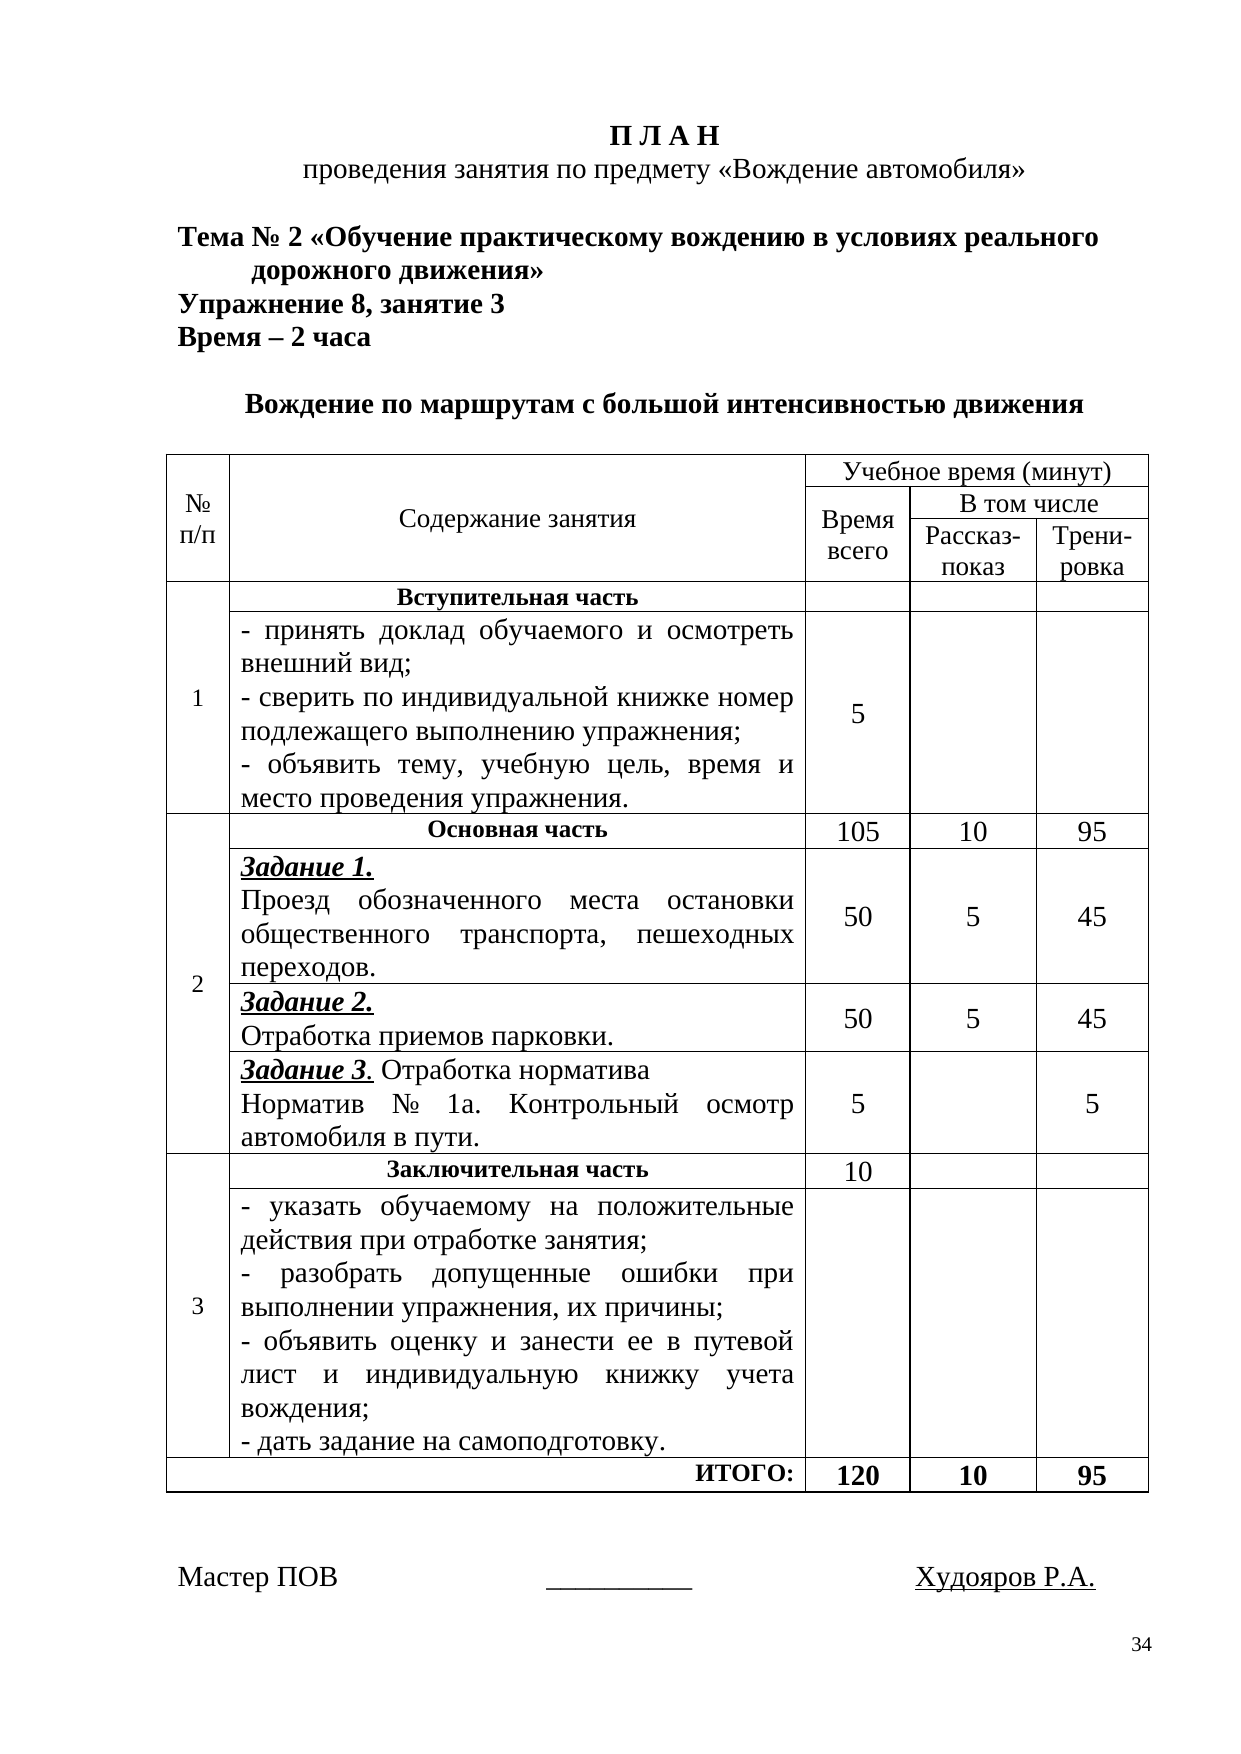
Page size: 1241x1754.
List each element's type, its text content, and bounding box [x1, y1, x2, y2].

table_cell [1037, 612, 1148, 813]
table_cell 50 [806, 849, 909, 983]
text Тема № 2 «Обучение практическому вождению в условиях реального [177, 219, 1152, 252]
table_cell Вступительная часть [230, 582, 805, 611]
table_cell Трени-ровка [1037, 519, 1148, 581]
table_cell 10 [911, 814, 1036, 848]
table_cell Задание 2. Отработка приемов парковки. [230, 984, 805, 1051]
table_cell 95 [1037, 814, 1148, 848]
table_cell Время всего [806, 487, 909, 581]
text П Л А Н [177, 118, 1152, 152]
table_cell [911, 1189, 1036, 1457]
table_cell В том числе [911, 487, 1148, 518]
table_cell 5 [1037, 1052, 1148, 1153]
table_cell 5 [806, 612, 909, 813]
table_cell 1 [167, 582, 229, 813]
table_cell 3 [167, 1154, 229, 1457]
text Мастер ПОВ __________ Худояров Р.А. [177, 1559, 1152, 1593]
table_cell [911, 612, 1036, 813]
table_header Учебное время (минут) [806, 455, 1148, 486]
table_cell 5 [911, 849, 1036, 983]
table_cell 2 [167, 814, 229, 1153]
table_cell [806, 1189, 909, 1457]
table_cell 120 [806, 1458, 909, 1491]
table_cell 45 [1037, 984, 1148, 1051]
table_cell [806, 582, 909, 611]
table_cell [911, 582, 1036, 611]
table_cell [1037, 1189, 1148, 1457]
table_cell - указать обучаемому на положительные действия при отработке занятия; - разобрать допущенные ошибки при выполнении упражнения, их причины; - объявить оценку и занести ее в путевой лист и индивидуальную книжку учета вождения; - дать задание на самоподготовку. [230, 1189, 805, 1457]
table_header № п/п [167, 455, 229, 581]
table_cell 105 [806, 814, 909, 848]
table_cell [1037, 582, 1148, 611]
text Время – 2 часа [177, 319, 1152, 353]
text проведения занятия по предмету «Вождение автомобиля» [177, 152, 1152, 185]
table_cell 10 [806, 1154, 909, 1187]
table_cell ИТОГО: [167, 1458, 805, 1491]
table_cell [911, 1052, 1036, 1153]
table_cell 95 [1037, 1458, 1148, 1491]
table_cell Рассказ-показ [911, 519, 1036, 581]
table_cell 5 [911, 984, 1036, 1051]
table_cell Заключительная часть [230, 1154, 805, 1187]
table_cell 5 [806, 1052, 909, 1153]
table_header Содержание занятия [230, 455, 805, 581]
table_cell Основная часть [230, 814, 805, 848]
table_cell [911, 1154, 1036, 1187]
table_cell [1037, 1154, 1148, 1187]
table_cell 10 [911, 1458, 1036, 1491]
text Упражнение 8, занятие 3 [177, 286, 1152, 319]
table_cell Задание 3. Отработка норматива Норматив № 1а. Контрольный осмотр автомобиля в пути. [230, 1052, 805, 1153]
text Вождение по маршрутам с большой интенсивностью движения [177, 386, 1152, 420]
table_cell - принять доклад обучаемого и осмотреть внешний вид; - сверить по индивидуальной книжке номер подлежащего выполнению упражнения; - объявить тему, учебную цель, время и место проведения упражнения. [230, 612, 805, 813]
table_cell 45 [1037, 849, 1148, 983]
text дорожного движения» [177, 252, 1152, 286]
table_cell Задание 1. Проезд обозначенного места остановки общественного транспорта, пешеходных переходов. [230, 849, 805, 983]
table_cell 50 [806, 984, 909, 1051]
